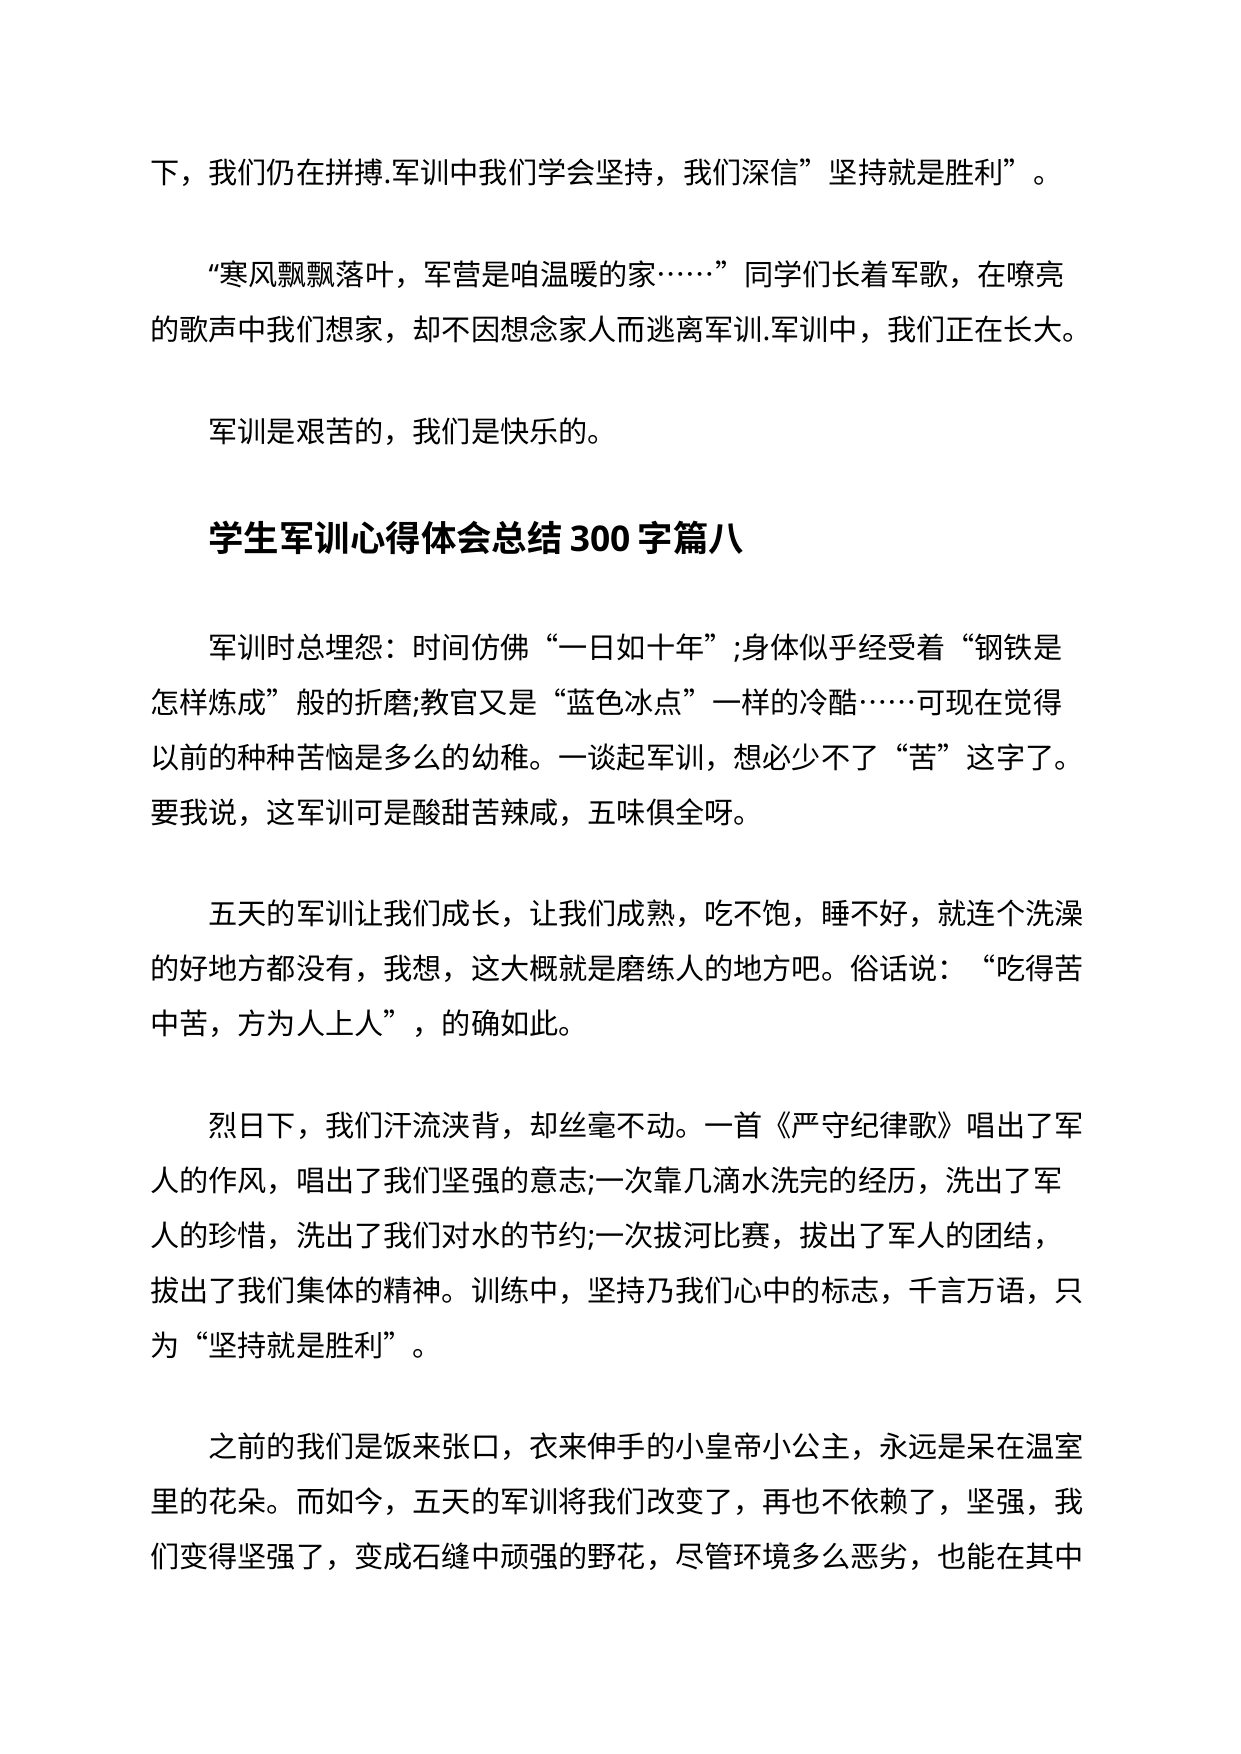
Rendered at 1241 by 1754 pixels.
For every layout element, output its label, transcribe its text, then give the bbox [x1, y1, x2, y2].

text 军训是艰苦的，我们是快乐的。 [150, 409, 1090, 451]
text 军训时总埋怨：时间仿佛“一日如十年”;身体似乎经受着“钢铁是怎样炼成”般的折磨;教官又是“蓝色冰点”一样的冷酷……可现在觉得以前的种种苦恼是多么的幼稚。一谈起军训，想必少不了“苦”这字了。要我说，这军训可是酸甜苦辣咸，五味俱全呀。 [150, 624, 1090, 831]
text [150, 1424, 1090, 1576]
text 学生军训心得体会总结300字篇八 [150, 511, 1090, 562]
text “寒风飘飘落叶，军营是咱温暖的家……”同学们长着军歌，在嘹亮的歌声中我们想家，却不因想念家人而逃离军训.军训中，我们正在长大。 [150, 252, 1090, 349]
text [150, 150, 1090, 192]
text 五天的军训让我们成长，让我们成熟，吃不饱，睡不好，就连个洗澡的好地方都没有，我想，这大概就是磨练人的地方吧。俗话说：“吃得苦中苦，方为人上人”，的确如此。 [150, 891, 1090, 1043]
text 烈日下，我们汗流浃背，却丝毫不动。一首《严守纪律歌》唱出了军人的作风，唱出了我们坚强的意志;一次靠几滴水洗完的经历，洗出了军人的珍惜，洗出了我们对水的节约;一次拔河比赛，拔出了军人的团结，拔出了我们集体的精神。训练中，坚持乃我们心中的标志，千言万语，只为“坚持就是胜利”。 [150, 1102, 1090, 1364]
